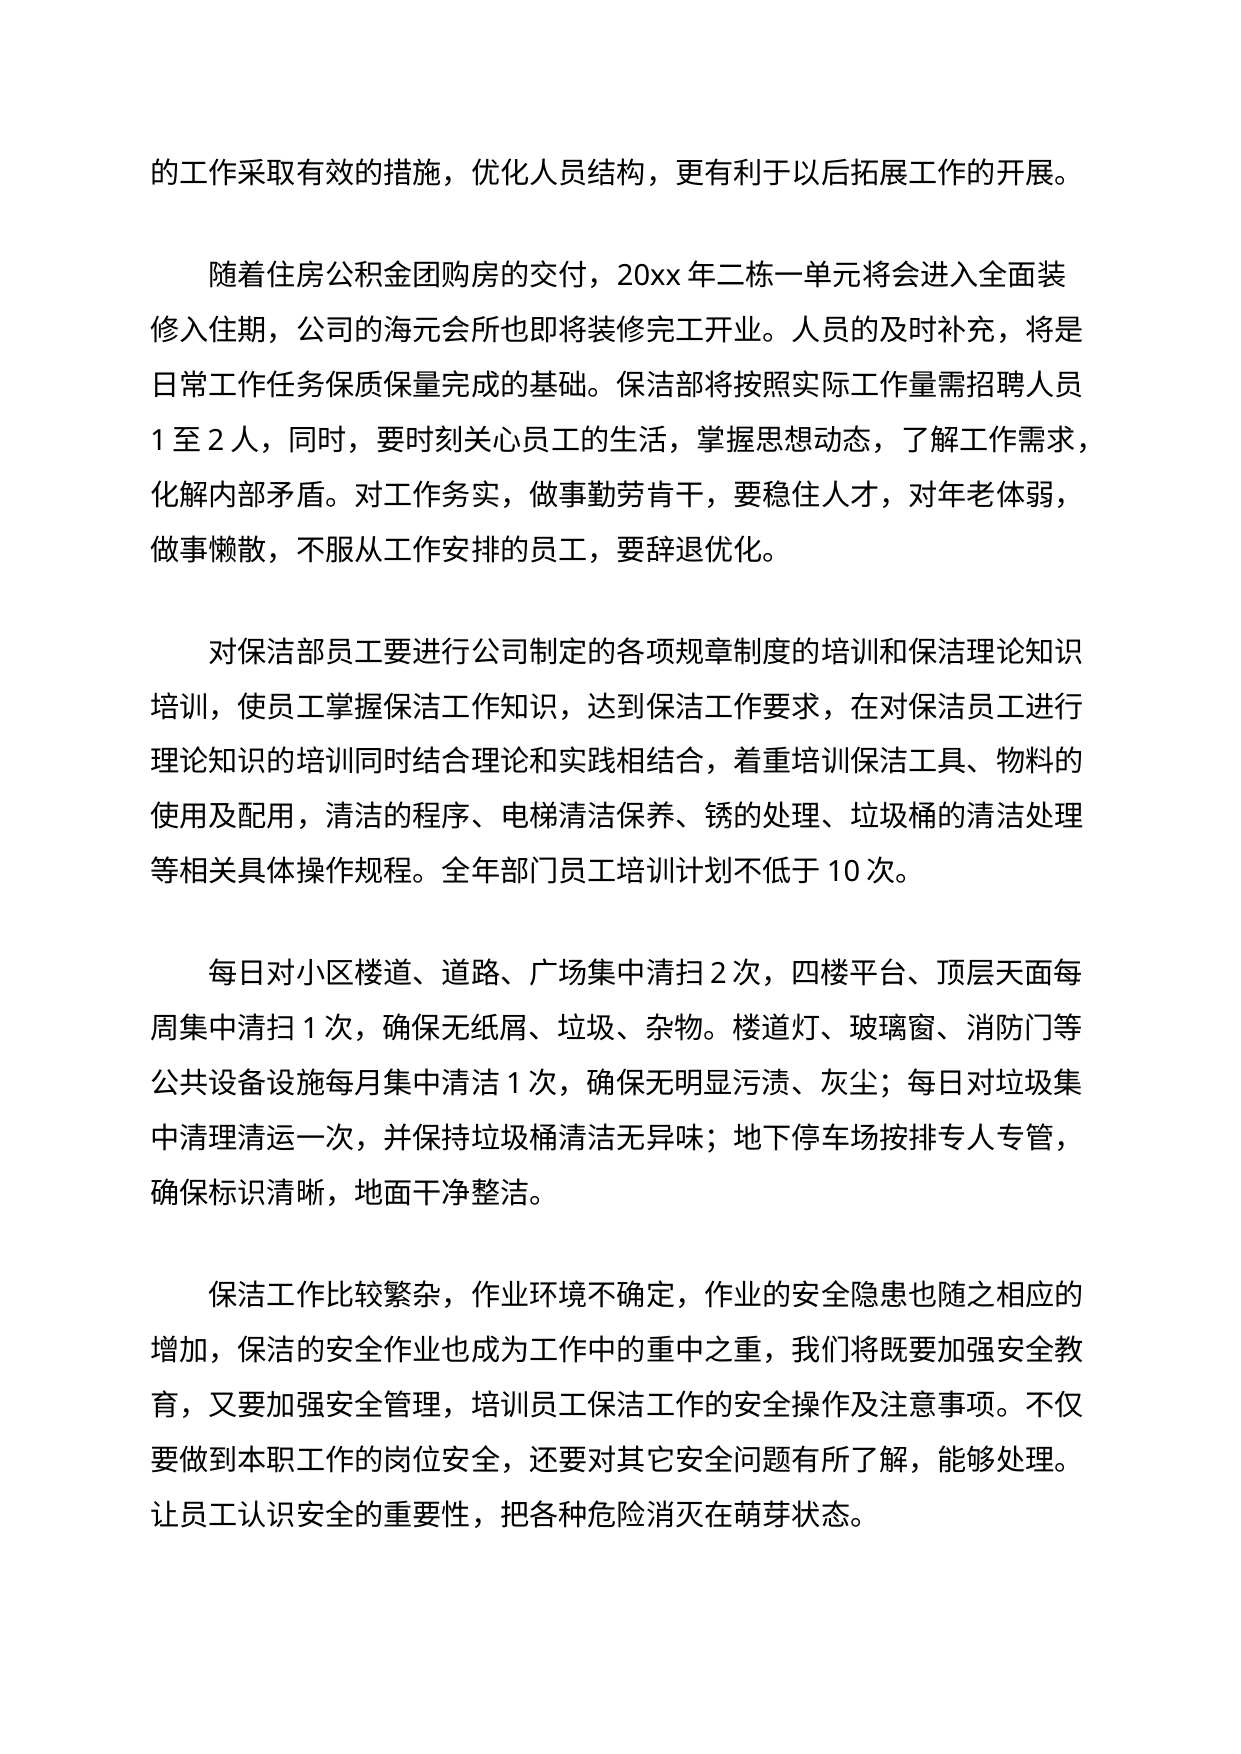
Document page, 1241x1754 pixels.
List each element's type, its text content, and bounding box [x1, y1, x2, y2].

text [150, 150, 1090, 192]
text 对保洁部员工要进行公司制定的各项规章制度的培训和保洁理论知识培训，使员工掌握保洁工作知识，达到保洁工作要求，在对保洁员工进行理论知识的培训同时结合理论和实践相结合，着重培训保洁工具、物料的使用及配用，清洁的程序、电梯清洁保养、锈的处理、垃圾桶的清洁处理等相关具体操作规程。全年部门员工培训计划不低于10次。 [150, 628, 1090, 890]
text 随着住房公积金团购房的交付，20xx年二栋一单元将会进入全面装修入住期，公司的海元会所也即将装修完工开业。人员的及时补充，将是日常工作任务保质保量完成的基础。保洁部将按照实际工作量需招聘人员1至2人，同时，要时刻关心员工的生活，掌握思想动态，了解工作需求，化解内部矛盾。对工作务实，做事勤劳肯干，要稳住人才，对年老体弱，做事懒散，不服从工作安排的员工，要辞退优化。 [150, 252, 1090, 569]
text 保洁工作比较繁杂，作业环境不确定，作业的安全隐患也随之相应的增加，保洁的安全作业也成为工作中的重中之重，我们将既要加强安全教育，又要加强安全管理，培训员工保洁工作的安全操作及注意事项。不仅要做到本职工作的岗位安全，还要对其它安全问题有所了解，能够处理。让员工认识安全的重要性，把各种危险消灭在萌芽状态。 [150, 1271, 1090, 1533]
text 每日对小区楼道、道路、广场集中清扫2次，四楼平台、顶层天面每周集中清扫1次，确保无纸屑、垃圾、杂物。楼道灯、玻璃窗、消防门等公共设备设施每月集中清洁1次，确保无明显污渍、灰尘；每日对垃圾集中清理清运一次，并保持垃圾桶清洁无异味；地下停车场按排专人专管，确保标识清晰，地面干净整洁。 [150, 950, 1090, 1212]
